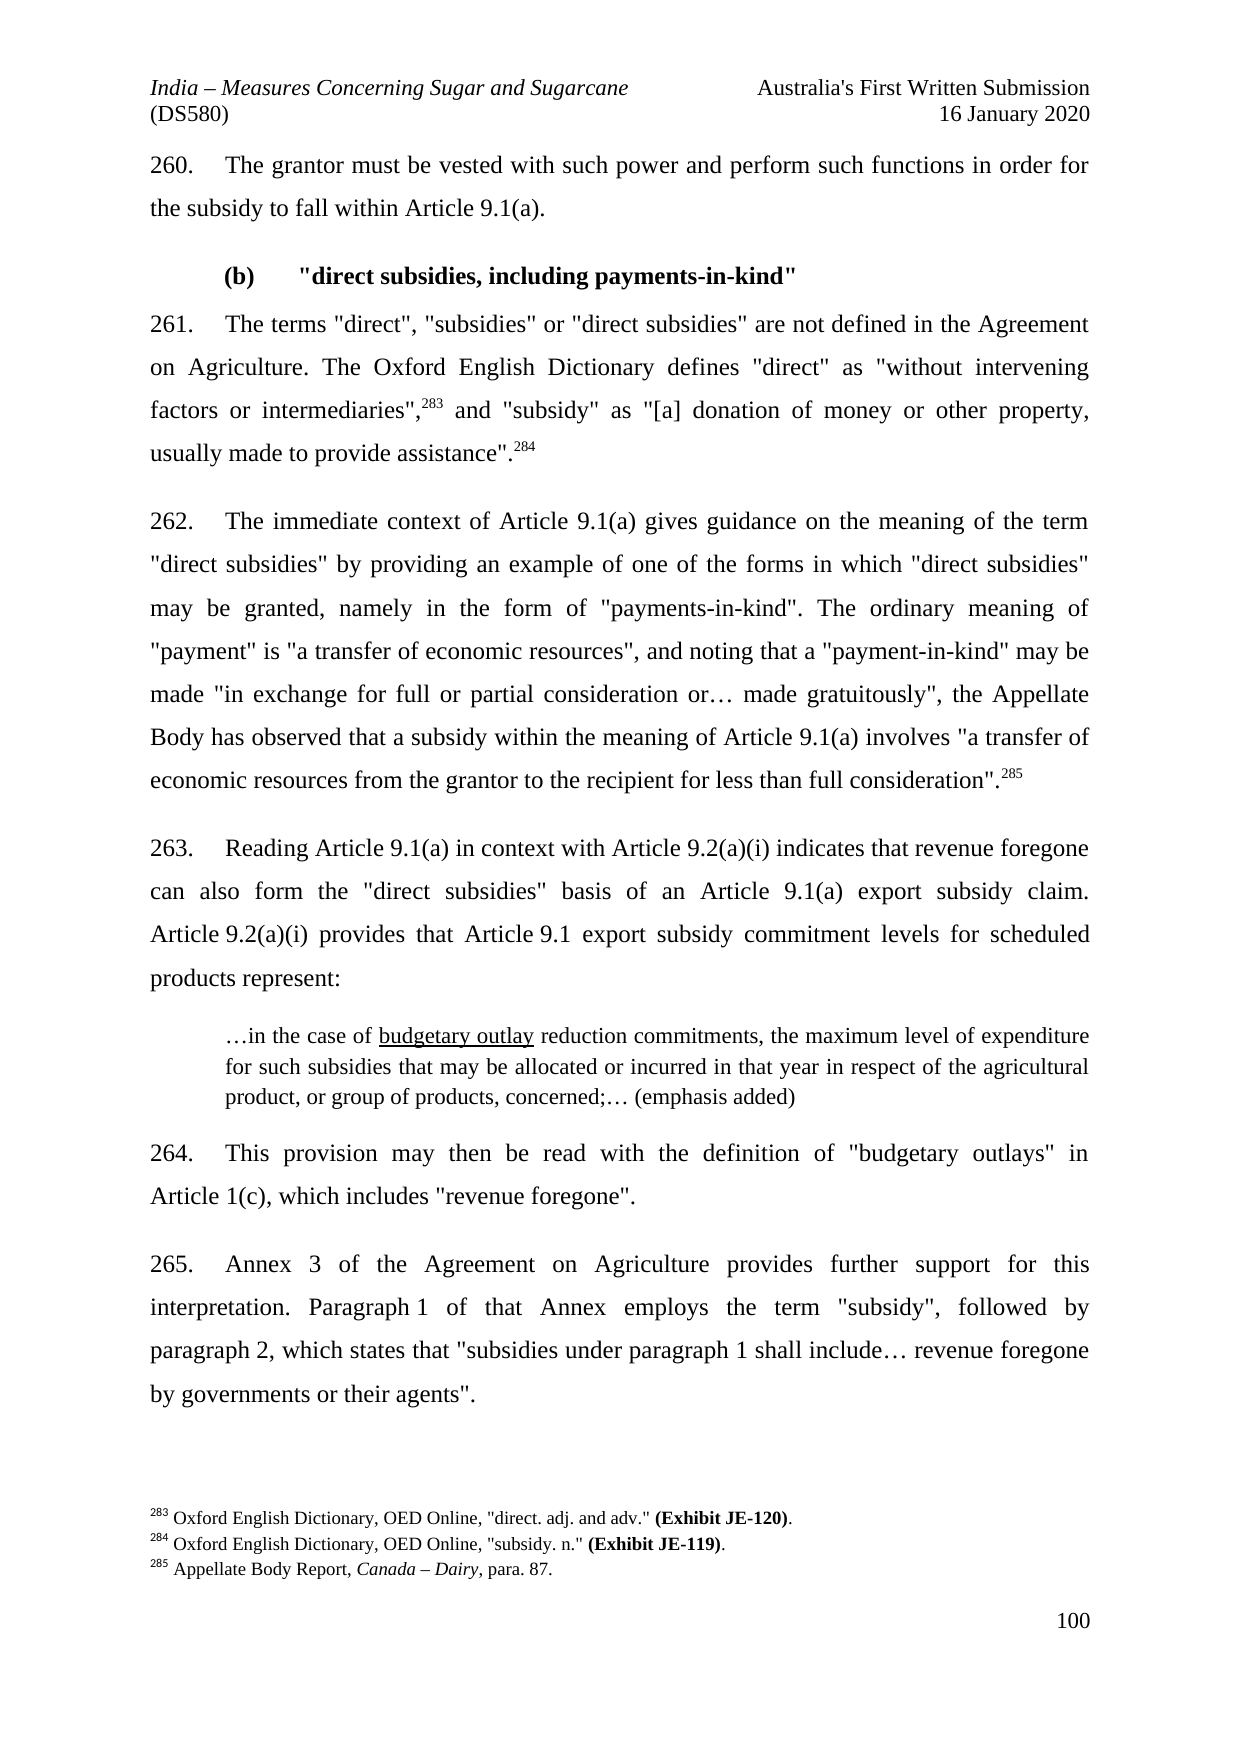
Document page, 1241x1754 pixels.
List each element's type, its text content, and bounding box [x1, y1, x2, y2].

list The grantor must be vested with such power and perform such functions in order for the subsidy to fall within Article 9.1(a). [150, 150, 1090, 222]
list The terms "direct", "subsidies" or "direct subsidies" are not defined in the Agreement on Agriculture. The Oxford English Dictionary defines "direct" as "without intervening factors or intermediaries", and "subsidy" as "[a] donation of money or other property, usually made to provide assistance". [150, 309, 1090, 467]
list Reading Article 9.1(a) in context with Article 9.2(a)(i) indicates that revenue foregone can also form the "direct subsidies" basis of an Article 9.1(a) export subsidy claim. Article 9.2(a)(i) provides that Article 9.1 export subsidy commitment levels for scheduled products represent: [150, 833, 1090, 991]
subtitle "direct subsidies, including payments-in-kind" [224, 261, 1090, 290]
list This provision may then be read with the definition of "budgetary outlays" in Article 1(c), which includes "revenue foregone". [150, 1138, 1090, 1210]
text …in the case of budgetary outlay reduction commitments, the maximum level of expenditure for such subsidies that may be allocated or incurred in that year in respect of the agricultural product, or group of products, concerned;… (emphasis added) [225, 1022, 1090, 1109]
list Annex 3 of the Agreement on Agriculture provides further support for this interpretation. Paragraph 1 of that Annex employs the term "subsidy", followed by paragraph 2, which states that "subsidies under paragraph 1 shall include… revenue foregone by governments or their agents". [150, 1249, 1090, 1407]
list The immediate context of Article 9.1(a) gives guidance on the meaning of the term "direct subsidies" by providing an example of one of the forms in which "direct subsidies" may be granted, namely in the form of "payments-in-kind". The ordinary meaning of "payment" is "a transfer of economic resources", and noting that a "payment-in-kind" may be made "in exchange for full or partial consideration or… made gratuitously", the Appellate Body has observed that a subsidy within the meaning of Article 9.1(a) involves "a transfer of economic resources from the grantor to the recipient for less than full consideration". [150, 506, 1090, 794]
